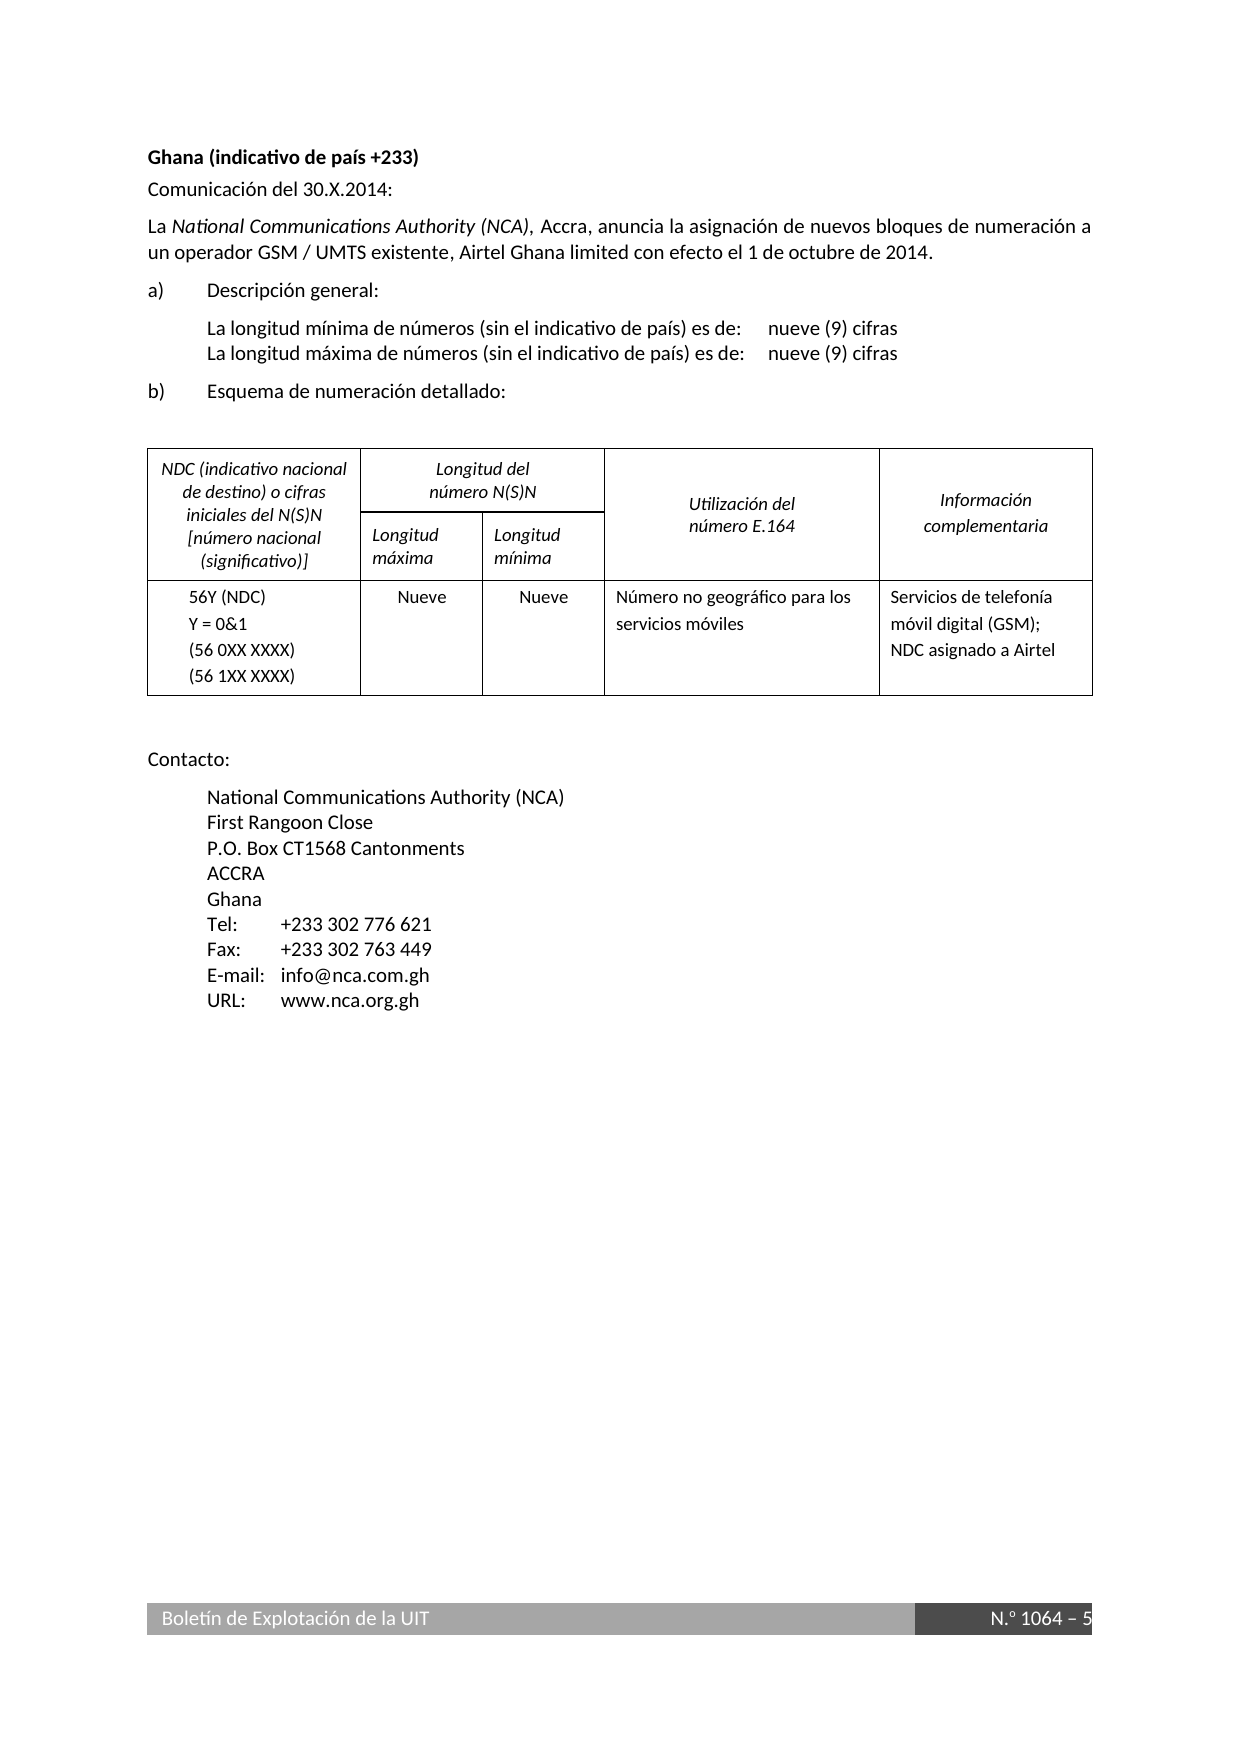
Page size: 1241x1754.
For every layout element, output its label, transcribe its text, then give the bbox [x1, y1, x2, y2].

table_cell 56Y (NDC) Y = 0&1 (56 0XX XXXX) (56 1XX XXXX) [148, 581, 360, 695]
table_header Utilización del número E.164 [605, 449, 879, 580]
text La longitud mínima de números (sin el indicativo de país) es de: nueve (9) cifras La longitud máxima de números (sin el indicativo de país) es de: nueve (9) cifras [148, 315, 1092, 366]
text a) Descripción general: [148, 277, 1092, 302]
table_cell Número no geográfico para los servicios móviles [605, 581, 879, 695]
subtitle Ghana (indicativo de país +233) [148, 144, 1092, 169]
table_header NDC (indicativo nacional de destino) o cifras iniciales del N(S)N [número nacional (significativo)] [148, 449, 360, 580]
table_header Información complementaria [880, 449, 1092, 580]
table_header Longitud del número N(S)N [361, 449, 604, 511]
table_cell Longitud mínima [483, 513, 604, 580]
text La National Communications Authority (NCA), Accra, anuncia la asignación de nuevos bloques de numeración a un operador GSM / UMTS existente, Airtel Ghana limited con efecto el 1 de octubre de 2014. [148, 214, 1092, 264]
text Comunicación del 30.X.2014: [148, 176, 1092, 201]
table_cell Nueve [361, 581, 482, 695]
table_cell Longitud máxima [361, 513, 482, 580]
text Contacto: [148, 746, 1092, 772]
table_cell Servicios de telefonía móvil digital (GSM); NDC asignado a Airtel [880, 581, 1092, 695]
text b) Esquema de numeración detallado: [148, 378, 1092, 404]
text National Communications Authority (NCA) First Rangoon Close P.O. Box CT1568 Cantonments ACCRA Ghana Tel: +233 302 776 621 Fax: +233 302 763 449 E-mail: info@nca.com.gh URL: www.nca.org.gh [148, 784, 1092, 1013]
table_cell Nueve [483, 581, 604, 695]
